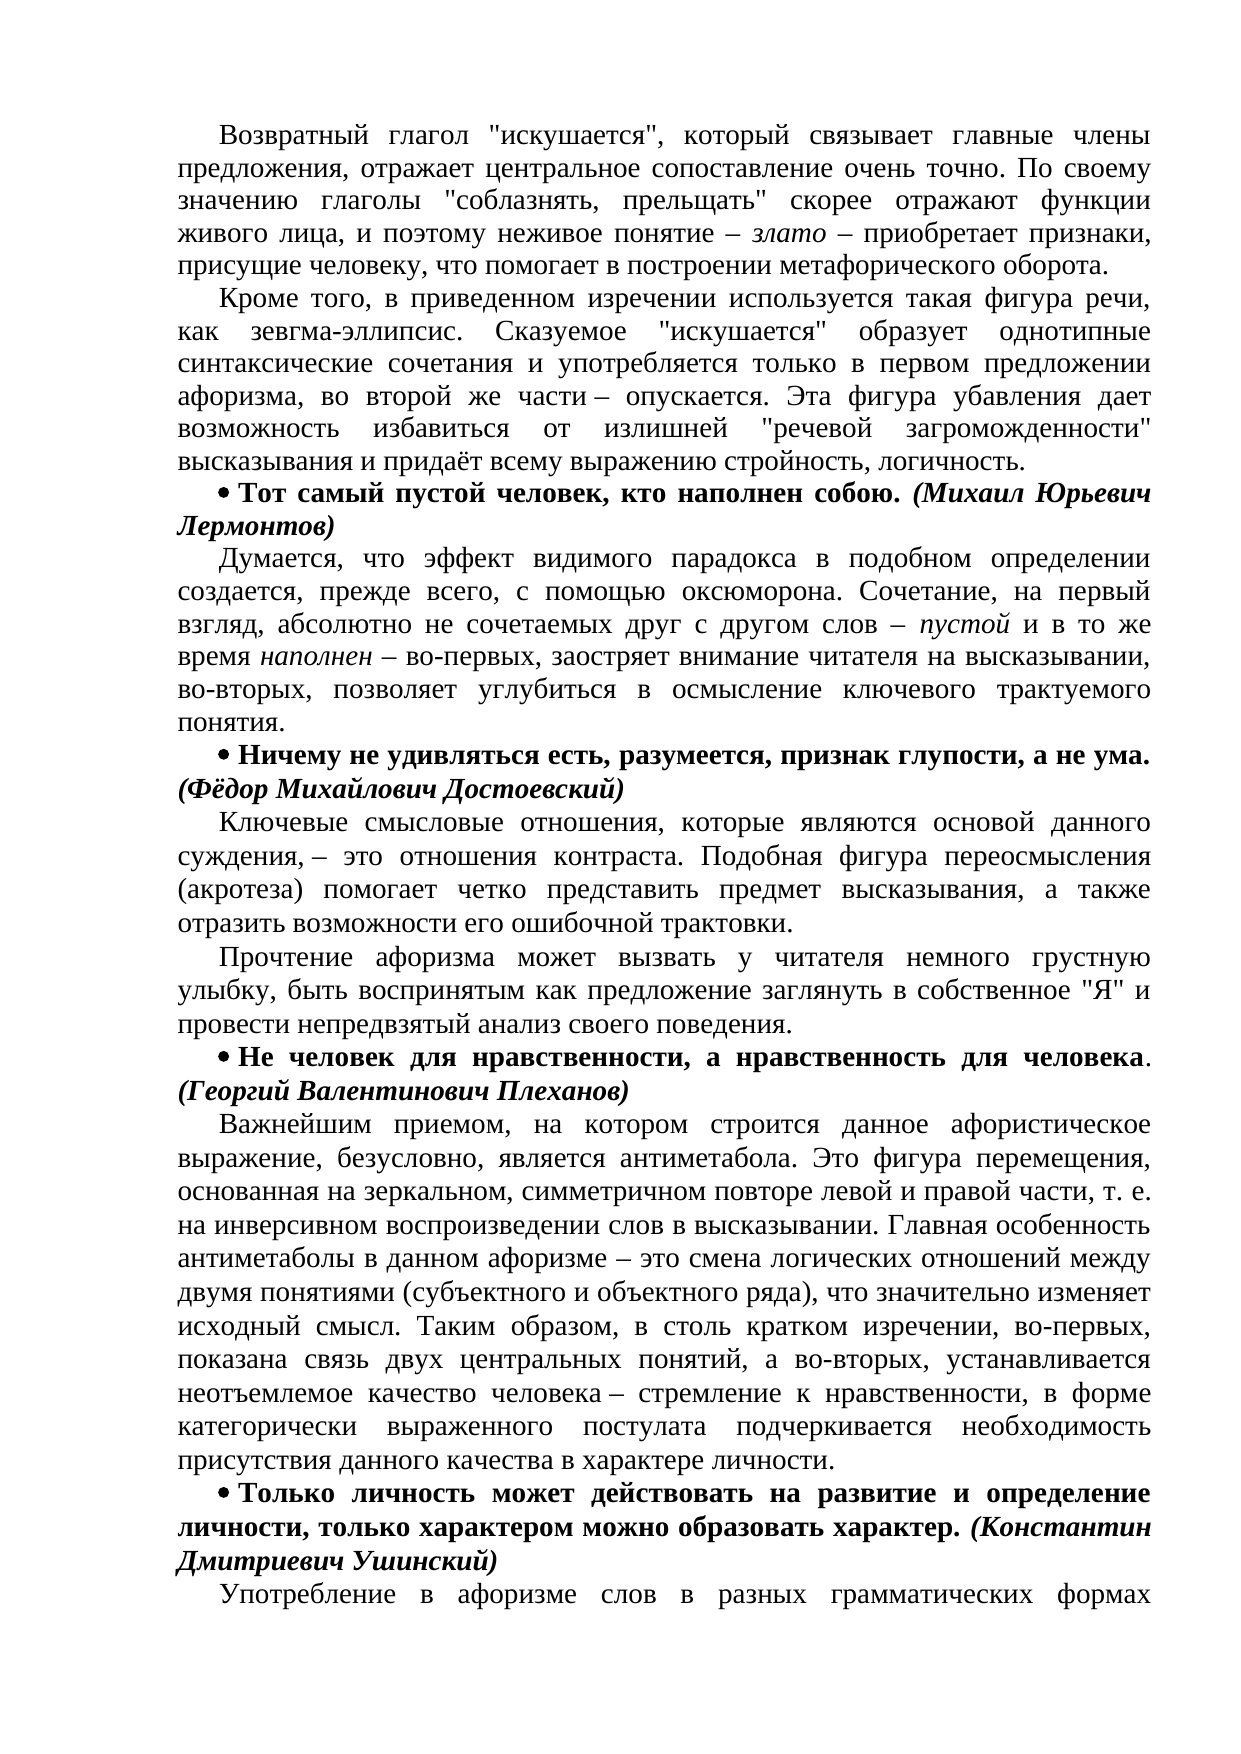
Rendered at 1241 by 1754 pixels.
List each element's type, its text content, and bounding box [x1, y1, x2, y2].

text Важнейшим приемом, на котором строится данное афористическое выражение, безусловно, является антиметабола. Это фигура перемещения, основанная на зеркальном, симметричном повторе левой и правой части, т. е. на инверсивном воспроизведении слов в высказывании. Главная особенность антиметаболы в данном афоризме – это смена логических отношений между двумя понятиями (субъектного и объектного ряда), что значительно изменяет исходный смысл. Таким образом, в столь кратком изречении, во-первых, показана связь двух центральных понятий, а во-вторых, устанавливается неотъемлемое качество человека – стремление к нравственности, в форме категорически выраженного постулата подчеркивается необходимость присутствия данного качества в характере личности. [177, 1106, 1152, 1475]
text Ключевые смысловые отношения, которые являются основой данного суждения, – это отношения контраста. Подобная фигура переосмысления (акротеза) помогает четко представить предмет высказывания, а также отразить возможности его ошибочной трактовки. [177, 804, 1152, 939]
text Прочтение афоризма может вызвать у читателя немного грустную улыбку, быть воспринятым как предложение заглянуть в собственное "Я" и провести непредвзятый анализ своего поведения. [177, 939, 1152, 1039]
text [177, 1576, 1152, 1610]
text Кроме того, в приведенном изречении используется такая фигура речи, как зевгма-эллипсис. Сказуемое "искушается" образует однотипные синтаксические сочетания и употребляется только в первом предложении афоризма, во второй же части – опускается. Эта фигура убавления дает возможность избавиться от излишней "речевой загроможденности" высказывания и придаёт всему выражению стройность, логичность. [177, 281, 1152, 477]
text Не человек для нравственности, а нравственность для человека. (Георгий Валентинович Плеханов) [177, 1039, 1152, 1106]
text Возвратный глагол "искушается", который связывает главные члены предложения, отражает центральное сопоставление очень точно. По своему значению глаголы "соблазнять, прельщать" скорее отражают функции живого лица, и поэтому неживое понятие – злато – приобретает признаки, присущие человеку, что помогает в построении метафорического оборота. [177, 118, 1152, 281]
text Только личность может действовать на развитие и определение личности, только характером можно образовать характер. (Константин Дмитриевич Ушинский) [177, 1475, 1152, 1576]
text Тот самый пустой человек, кто наполнен собою. (Михаил Юрьевич Лермонтов) [177, 477, 1152, 542]
text Думается, что эффект видимого парадокса в подобном определении создается, прежде всего, с помощью оксюморона. Сочетание, на первый взгляд, абсолютно не сочетаемых друг с другом слов – пустой и в то же время наполнен – во-первых, заостряет внимание читателя на высказывании, во-вторых, позволяет углубиться в осмысление ключевого трактуемого понятия. [177, 542, 1152, 737]
text Ничему не удивляться есть, разумеется, признак глупости, а не ума. (Фёдор Михайлович Достоевский) [177, 737, 1152, 804]
